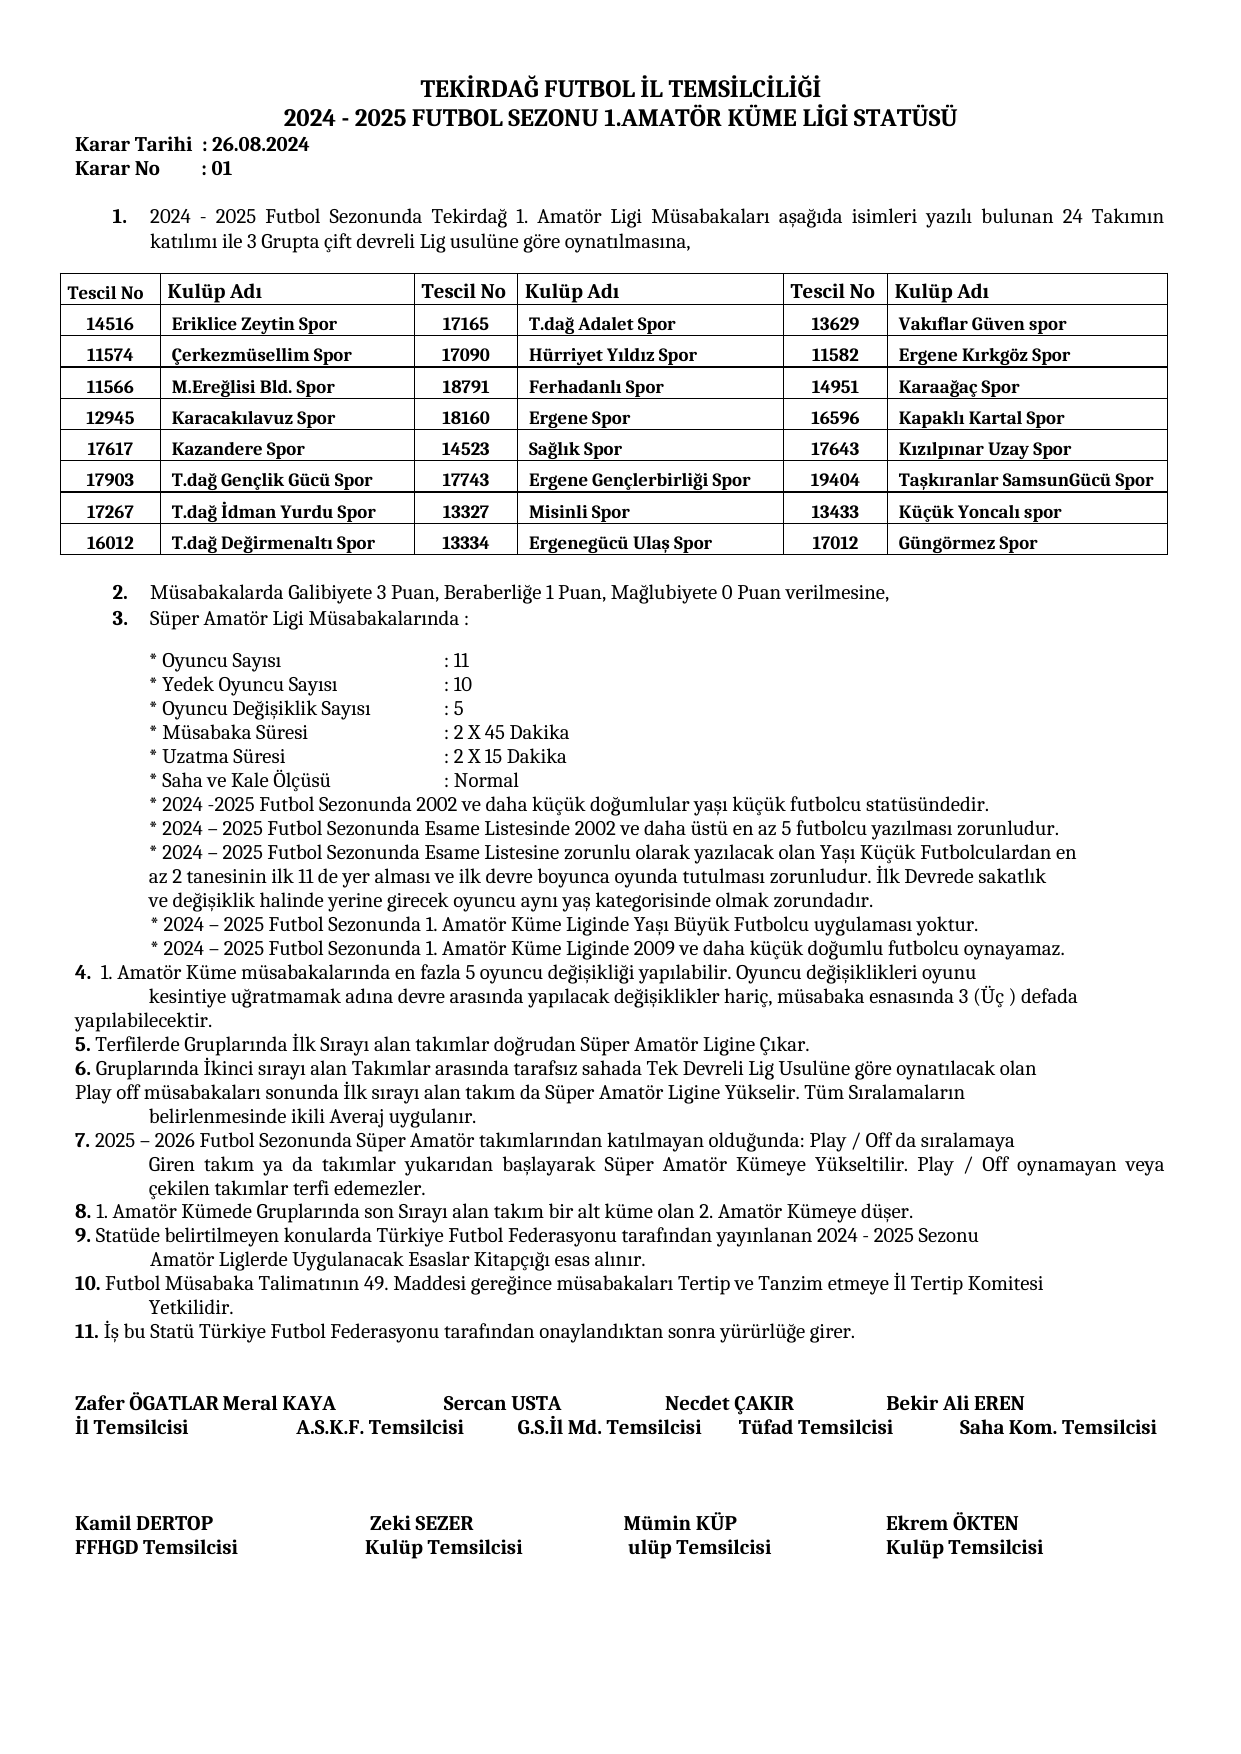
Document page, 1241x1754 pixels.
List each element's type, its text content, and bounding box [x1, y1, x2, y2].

list Süper Amatör Ligi Müsabakalarında : [112, 607, 1167, 631]
table_cell Küçük Yoncalı spor [888, 493, 1167, 523]
table_cell 17012 [784, 524, 887, 554]
text Zafer ÖGATLAR Meral KAYA Sercan USTA Necdet ÇAKIR Bekir Ali EREN [75, 1392, 1167, 1416]
table_cell Misinli Spor [518, 493, 783, 523]
table_cell Sağlık Spor [518, 430, 783, 460]
table_cell 18160 [415, 399, 517, 429]
text * Uzatma Süresi : 2 X 15 Dakika [75, 745, 1167, 769]
table_cell 17617 [61, 430, 160, 460]
text * Oyuncu Değişiklik Sayısı : 5 [75, 697, 1167, 721]
list 2024 - 2025 Futbol Sezonunda Tekirdağ 1. Amatör Ligi Müsabakaları aşağıda isimleri yazılı bulunan 24 Takımın katılımı ile 3 Grupta çift devreli Lig usulüne göre oynatılmasına, [112, 204, 1167, 254]
text 6. Gruplarında İkinci sırayı alan Takımlar arasında tarafsız sahada Tek Devreli Lig Usulüne göre oynatılacak olan [75, 1056, 1167, 1080]
text İl Temsilcisi A.S.K.F. Temsilcisi G.S.İl Md. Temsilcisi Tüfad Temsilcisi Saha Kom. Temsilcisi [75, 1416, 1167, 1440]
text yapılabilecektir. [75, 1008, 1167, 1032]
text * 2024 – 2025 Futbol Sezonunda Esame Listesinde 2002 ve daha üstü en az 5 futbolcu yazılması zorunludur. [75, 817, 1167, 841]
text 5. Terfilerde Gruplarında İlk Sırayı alan takımlar doğrudan Süper Amatör Ligine Çıkar. [75, 1032, 1167, 1056]
table_cell 11566 [61, 368, 160, 398]
text 8. 1. Amatör Kümede Gruplarında son Sırayı alan takım bir alt küme olan 2. Amatör Kümeye düşer. [75, 1200, 1167, 1224]
table_cell 14523 [415, 430, 517, 460]
table_cell Kızılpınar Uzay Spor [888, 430, 1167, 460]
text Karar Tarihi : 26.08.2024 [75, 132, 1167, 156]
table_cell T.dağ İdman Yurdu Spor [161, 493, 414, 523]
text FFHGD Temsilcisi Kulüp Temsilcisi ulüp Temsilcisi Kulüp Temsilcisi [75, 1536, 1167, 1559]
text TEKİRDAĞ FUTBOL İL TEMSİLCİLİĞİ [75, 75, 1167, 104]
table_cell Eriklice Zeytin Spor [161, 305, 414, 335]
table_cell Çerkezmüsellim Spor [161, 336, 414, 366]
table_cell 17165 [415, 305, 517, 335]
table_cell Ergene Kırkgöz Spor [888, 336, 1167, 366]
table_cell 17743 [415, 461, 517, 491]
text * Yedek Oyuncu Sayısı : 10 [75, 673, 1167, 697]
table_cell 16012 [61, 524, 160, 554]
table_cell 13629 [784, 305, 887, 335]
table_cell Hürriyet Yıldız Spor [518, 336, 783, 366]
table_cell 19404 [784, 461, 887, 491]
table_cell 13433 [784, 493, 887, 523]
table_cell Karaağaç Spor [888, 368, 1167, 398]
table_header Tescil No [784, 274, 887, 304]
list Müsabakalarda Galibiyete 3 Puan, Beraberliğe 1 Puan, Mağlubiyete 0 Puan verilmesine, [112, 581, 1167, 605]
text * 2024 – 2025 Futbol Sezonunda Esame Listesine zorunlu olarak yazılacak olan Yaşı Küçük Futbolculardan en [75, 841, 1167, 865]
table_cell T.dağ Değirmenaltı Spor [161, 524, 414, 554]
text belirlenmesinde ikili Averaj uygulanır. [149, 1104, 1167, 1128]
text * 2024 -2025 Futbol Sezonunda 2002 ve daha küçük doğumlular yaşı küçük futbolcu statüsündedir. [75, 793, 1167, 817]
table_cell Kapaklı Kartal Spor [888, 399, 1167, 429]
table_cell 13327 [415, 493, 517, 523]
text 10. Futbol Müsabaka Talimatının 49. Maddesi gereğince müsabakaları Tertip ve Tanzim etmeye İl Tertip Komitesi [75, 1272, 1167, 1296]
table_cell 17090 [415, 336, 517, 366]
table_cell Güngörmez Spor [888, 524, 1167, 554]
table_cell Karacakılavuz Spor [161, 399, 414, 429]
table_cell T.dağ Adalet Spor [518, 305, 783, 335]
table_cell Ergenegücü Ulaş Spor [518, 524, 783, 554]
table_cell Ergene Spor [518, 399, 783, 429]
table_header Tescil No [415, 274, 517, 304]
table_cell 12945 [61, 399, 160, 429]
table_header Kulüp Adı [888, 274, 1167, 304]
text 4. 1. Amatör Küme müsabakalarında en fazla 5 oyuncu değişikliği yapılabilir. Oyuncu değişiklikleri oyunu [75, 961, 1167, 984]
text * 2024 – 2025 Futbol Sezonunda 1. Amatör Küme Liginde Yaşı Büyük Futbolcu uygulaması yoktur. [150, 913, 1167, 937]
text kesintiye uğratmamak adına devre arasında yapılacak değişiklikler hariç, müsabaka esnasında 3 (Üç ) defada [75, 984, 1167, 1008]
text * 2024 – 2025 Futbol Sezonunda 1. Amatör Küme Liginde 2009 ve daha küçük doğumlu futbolcu oynayamaz. [150, 937, 1167, 961]
text Giren takım ya da takımlar yukarıdan başlayarak Süper Amatör Kümeye Yükseltilir. Play / Off oynamayan veya çekilen takımlar terfi edemezler. [149, 1152, 1167, 1200]
text 11. İş bu Statü Türkiye Futbol Federasyonu tarafından onaylandıktan sonra yürürlüğe girer. [75, 1320, 1167, 1344]
table_cell T.dağ Gençlik Gücü Spor [161, 461, 414, 491]
table_header Kulüp Adı [518, 274, 783, 304]
table_cell 17903 [61, 461, 160, 491]
table_cell Kazandere Spor [161, 430, 414, 460]
table_cell 16596 [784, 399, 887, 429]
table_cell M.Ereğlisi Bld. Spor [161, 368, 414, 398]
table_cell 17267 [61, 493, 160, 523]
table_cell 11574 [61, 336, 160, 366]
text 7. 2025 – 2026 Futbol Sezonunda Süper Amatör takımlarından katılmayan olduğunda: Play / Off da sıralamaya [75, 1128, 1167, 1152]
table_cell 17643 [784, 430, 887, 460]
text Karar No : 01 [75, 156, 1167, 180]
table_cell Vakıflar Güven spor [888, 305, 1167, 335]
text 9. Statüde belirtilmeyen konularda Türkiye Futbol Federasyonu tarafından yayınlanan 2024 - 2025 Sezonu [75, 1224, 1167, 1248]
text Yetkilidir. [111, 1296, 1167, 1320]
table_cell 11582 [784, 336, 887, 366]
table_header Kulüp Adı [161, 274, 414, 304]
text 2024 - 2025 FUTBOL SEZONU 1.AMATÖR KÜME LİGİ STATÜSÜ [75, 104, 1167, 132]
table_cell 14951 [784, 368, 887, 398]
table_cell Taşkıranlar SamsunGücü Spor [888, 461, 1167, 491]
table_cell Ergene Gençlerbirliği Spor [518, 461, 783, 491]
text Play off müsabakaları sonunda İlk sırayı alan takım da Süper Amatör Ligine Yükselir. Tüm Sıralamaların [75, 1080, 1167, 1104]
text ve değişiklik halinde yerine girecek oyuncu aynı yaş kategorisinde olmak zorundadır. [75, 889, 1167, 913]
text az 2 tanesinin ilk 11 de yer alması ve ilk devre boyunca oyunda tutulması zorunludur. İlk Devrede sakatlık [75, 865, 1167, 889]
text * Müsabaka Süresi : 2 X 45 Dakika [75, 721, 1167, 745]
text Kamil DERTOP Zeki SEZER Mümin KÜP Ekrem ÖKTEN [75, 1512, 1167, 1536]
table_cell 18791 [415, 368, 517, 398]
table_cell Ferhadanlı Spor [518, 368, 783, 398]
text Amatör Liglerde Uygulanacak Esaslar Kitapçığı esas alınır. [150, 1248, 1167, 1272]
text * Saha ve Kale Ölçüsü : Normal [75, 769, 1167, 793]
text * Oyuncu Sayısı : 11 [75, 649, 1167, 673]
table_cell 14516 [61, 305, 160, 335]
table_header Tescil No [61, 274, 160, 304]
table_cell 13334 [415, 524, 517, 554]
